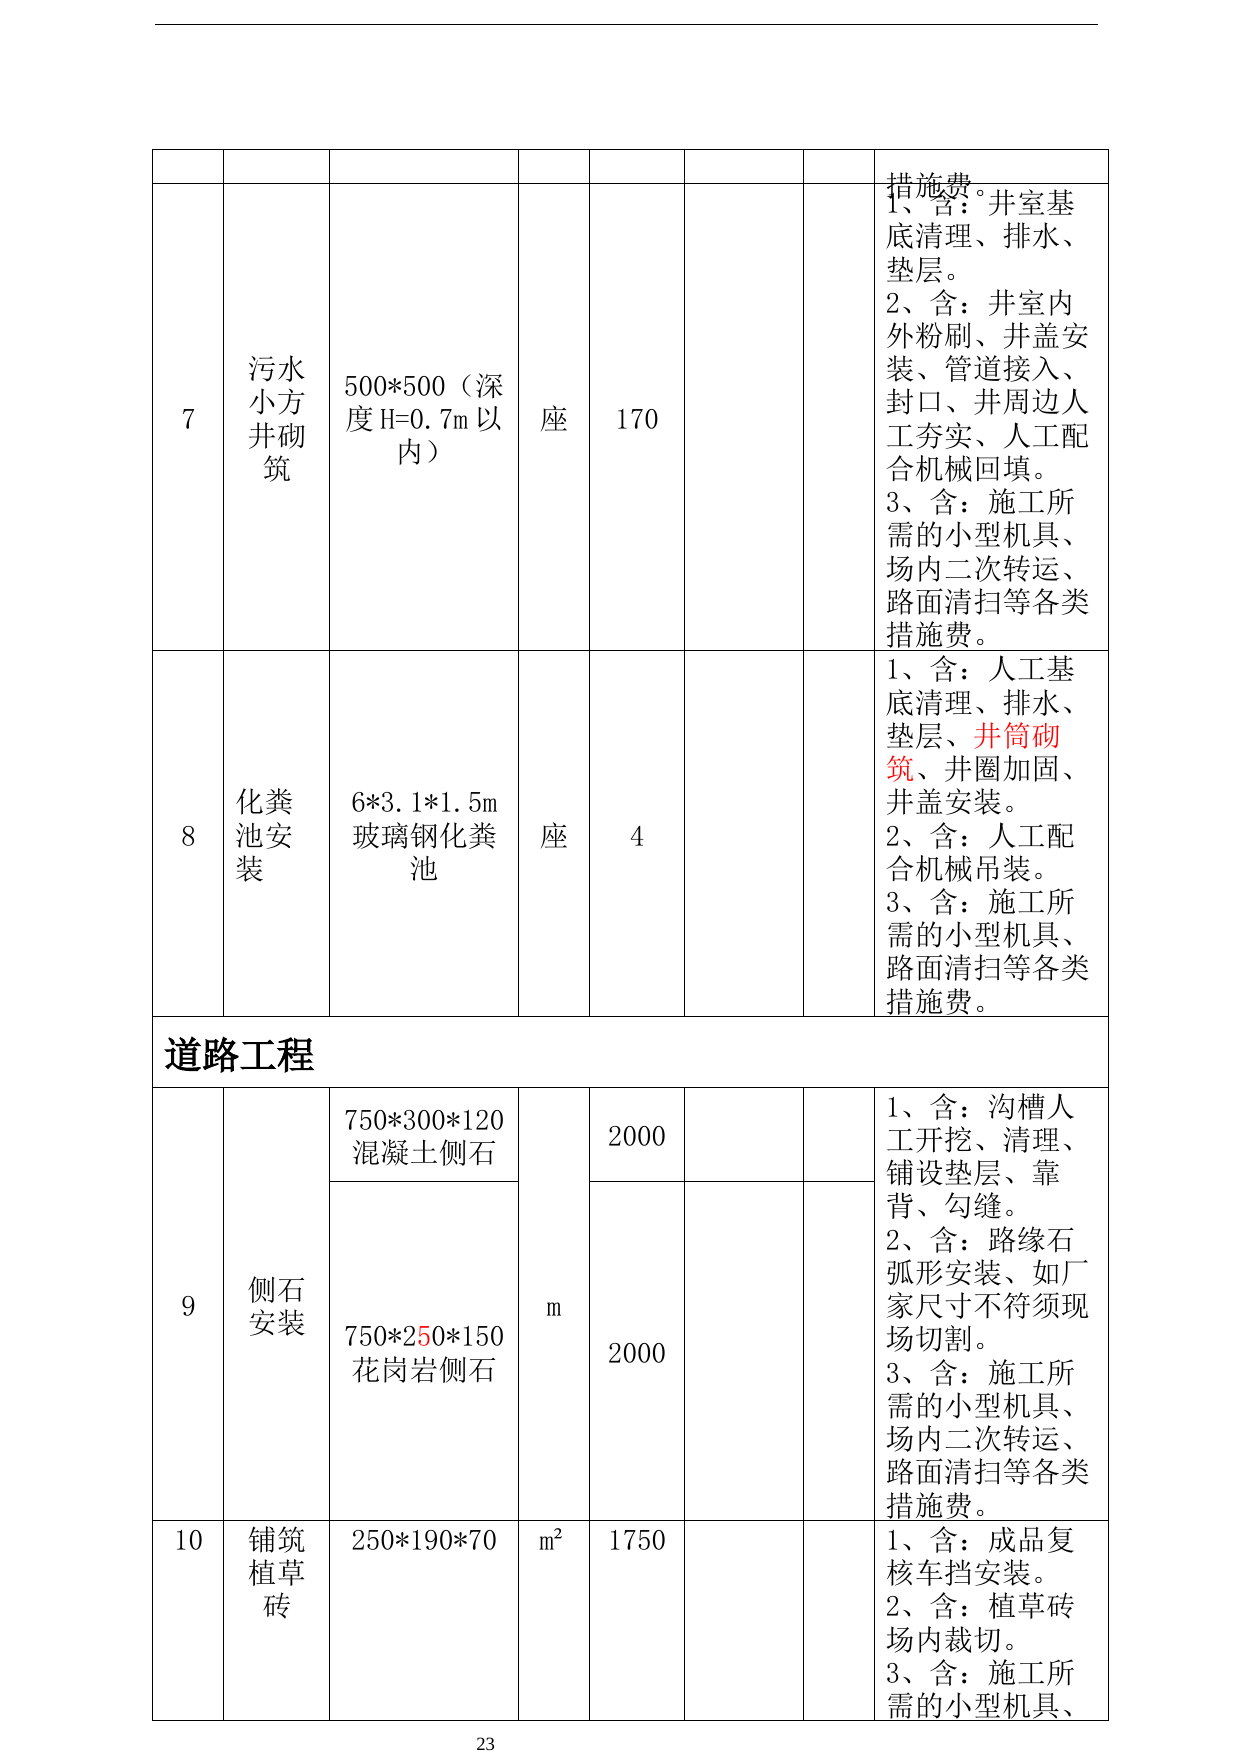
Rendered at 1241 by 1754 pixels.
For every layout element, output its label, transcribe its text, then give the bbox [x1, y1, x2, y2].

table_cell [804, 1088, 874, 1181]
table_cell 铺筑植草砖 [224, 1521, 329, 1720]
table_cell 4 [590, 651, 684, 1016]
table_cell 10 [153, 1521, 223, 1720]
table_cell [685, 651, 803, 1016]
table_cell [685, 1088, 803, 1181]
table_cell [685, 1182, 803, 1520]
table_cell 7 [153, 184, 223, 649]
table_cell 8 [153, 651, 223, 1016]
table_cell 1750 [590, 1521, 684, 1720]
table_cell 道路工程 [153, 1017, 1108, 1087]
table_cell 250*190*70 [330, 1521, 518, 1720]
table_cell 6*3.1*1.5m玻璃钢化粪池 [330, 651, 518, 1016]
table_cell [685, 1521, 803, 1720]
table_cell 1、含：沟槽人工开挖、清理、铺设垫层、靠背、勾缝。 2、含：路缘石弧形安装、如厂家尺寸不符须现场切割。 3、含：施工所需的小型机具、场内二次转运、路面清扫等各类措施费。 [875, 1088, 1108, 1520]
table_cell 1、含：成品复核车挡安装。 2、含：植草砖场内裁切。 3、含：施工所需的小型机具、场内二次转运、路面清扫等各类措施费。 [875, 1521, 1108, 1720]
table_cell [804, 1182, 874, 1520]
table_cell 2000 [590, 1088, 684, 1181]
table_cell 侧石安装 [224, 1088, 329, 1520]
table_cell 750*300*120混凝土侧石 [330, 1088, 518, 1181]
table_cell 500*500（深度H=0.7m以内） [330, 184, 518, 649]
table_cell 170 [590, 184, 684, 649]
table_cell 化粪池安装 [224, 651, 329, 1016]
table_cell 1、含：井室基底清理、排水、垫层。 2、含：井室内外粉刷、井盖安装、管道接入、封口、井周边人工夯实、人工配合机械回填。 3、含：施工所需的小型机具、场内二次转运、路面清扫等各类措施费。 [875, 184, 1108, 649]
table_cell 1、含：人工基底清理、排水、垫层、井筒砌筑、井圈加固、井盖安装。 2、含：人工配合机械吊装。 3、含：施工所需的小型机具、路面清扫等各类措施费。 [875, 651, 1108, 1016]
table_cell 座 [519, 651, 589, 1016]
table_cell 9 [153, 1088, 223, 1520]
table_cell 2000 [590, 1182, 684, 1520]
table_cell m² [519, 1521, 589, 1720]
table_cell [804, 184, 874, 649]
table_cell m [519, 1088, 589, 1520]
table_cell 座 [519, 184, 589, 649]
table_cell [804, 651, 874, 1016]
table_cell [685, 184, 803, 649]
table_cell [804, 1521, 874, 1720]
table_cell 750*250*150花岗岩侧石 [330, 1182, 518, 1520]
table_cell 污水小方井砌筑 [224, 184, 329, 649]
